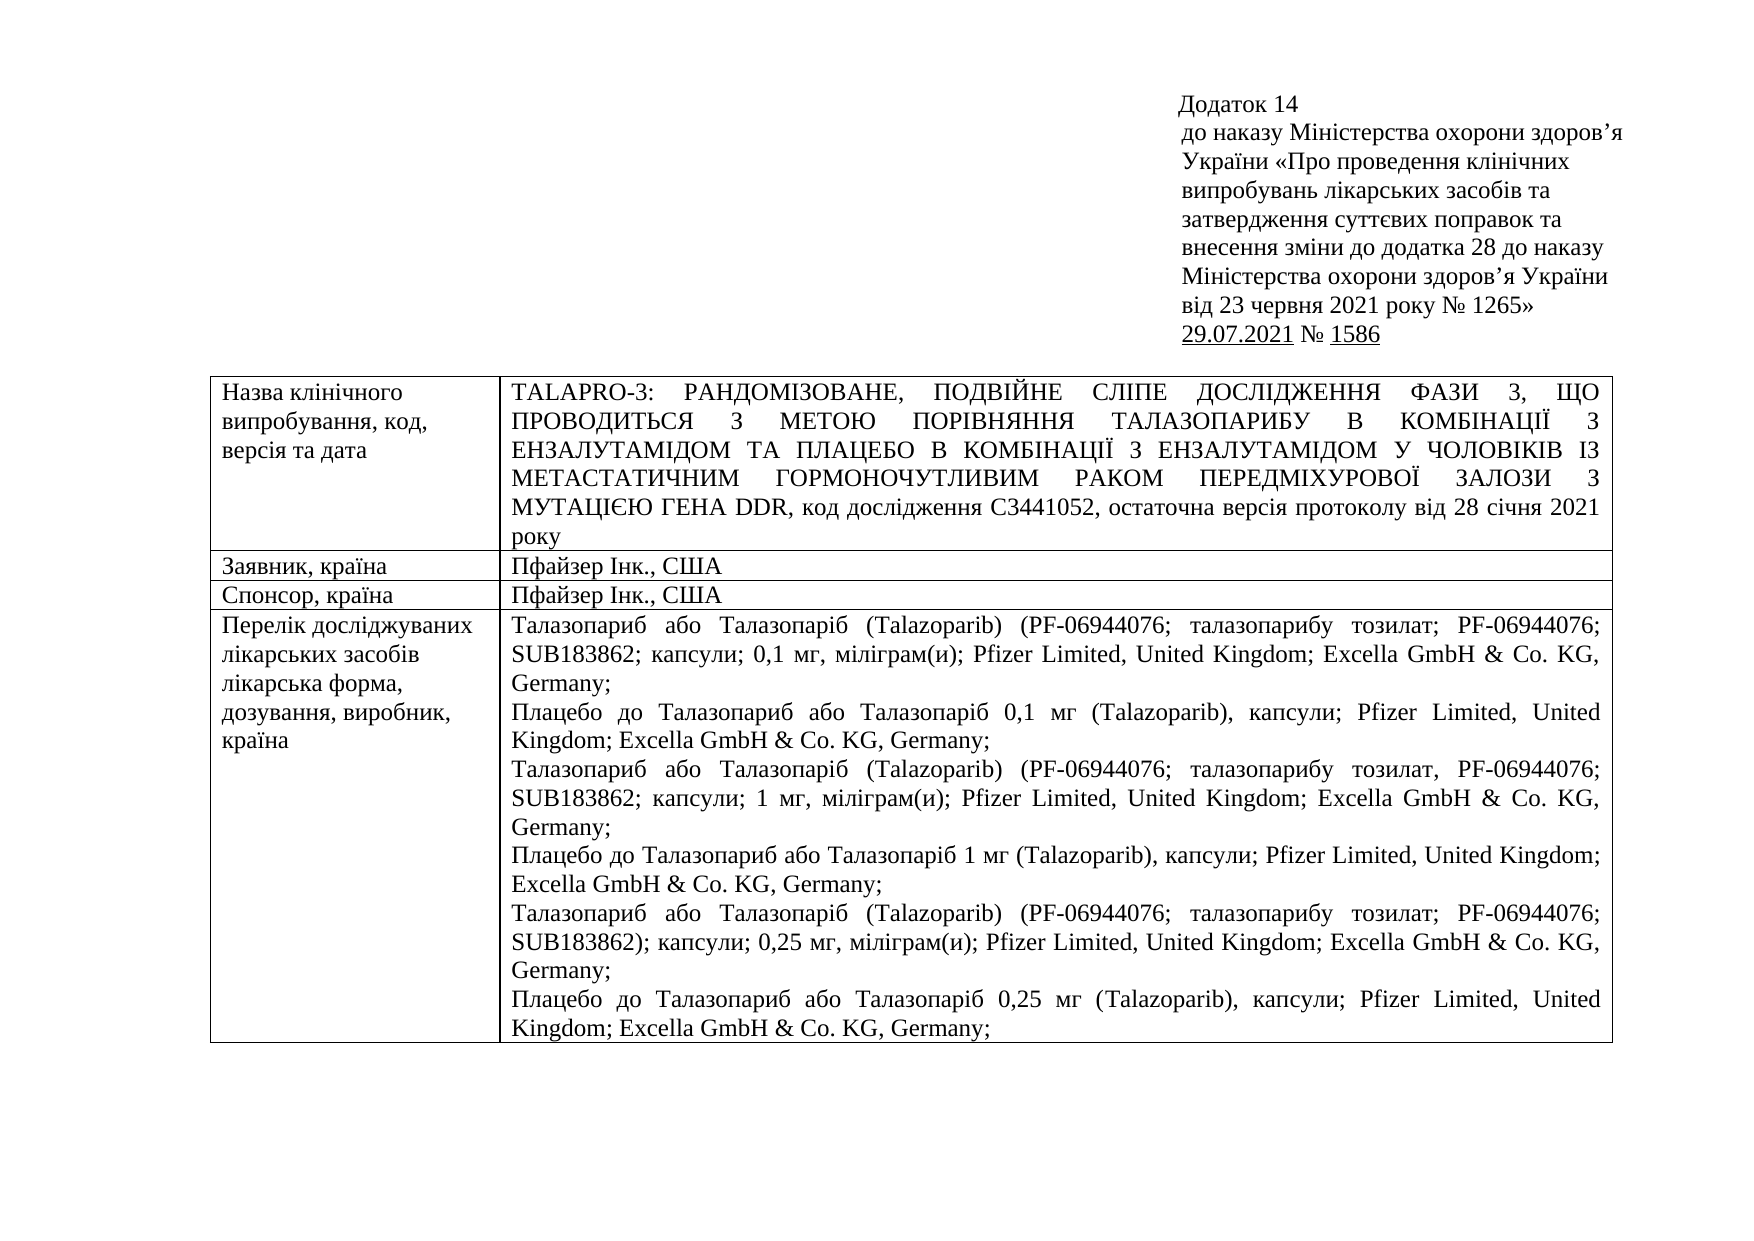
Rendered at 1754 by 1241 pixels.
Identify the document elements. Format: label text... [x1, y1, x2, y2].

table_cell Спонсор, країна [211, 581, 499, 609]
text 29.07.2021 № 1586 [1181, 319, 1624, 347]
table_header Назва клінічного випробування, код, версія та дата [211, 377, 499, 550]
text до наказу Міністерства охорони здоров’я України «Про проведення клінічних випробувань лікарських засобів та затвердження суттєвих поправок та внесення зміни до додатка 28 до наказу Міністерства охорони здоров’я України від 23 червня 2021 року № 1265» [1181, 117, 1624, 319]
table_cell Пфайзер Інк., США [501, 551, 1612, 579]
table_cell Перелік досліджуваних лікарських засобів лікарська форма, дозування, виробник, країна [211, 610, 499, 1042]
table_cell Пфайзер Інк., США [501, 581, 1612, 609]
text фармацевтичного забезпечення _______________________ Іван ЗАДВОРНИХ Додаток 14 [222, 89, 1624, 117]
table_cell Талазопариб або Талазопаріб (Talazoparib) (PF-06944076; талазопарибу тозилат; PF-06944076; SUB183862; капсули; 0,1 мг, міліграм(и); Pfizer Limited, United Kingdom; Excella GmbH & Co. KG, Germany; Плацебо до Талазопариб або Талазопаріб 0,1 мг (Talazoparib), капсули; Pfizer Limited, United Kingdom; Excella GmbH & Co. KG, Germany; Талазопариб або Талазопаріб (Talazoparib) (PF-06944076; талазопарибу тозилат, PF-06944076; SUB183862; капсули; 1 мг, міліграм(и); Pfizer Limited, United Kingdom; Excella GmbH & Co. KG, Germany; Плацебо до Талазопариб або Талазопаріб 1 мг (Talazoparib), капсули; Pfizer Limited, United Kingdom; Excella GmbH & Co. KG, Germany; Талазопариб або Талазопаріб (Talazoparib) (PF-06944076; талазопарибу тозилат; PF-06944076; SUB183862); капсули; 0,25 мг, міліграм(и); Pfizer Limited, United Kingdom; Excella GmbH & Co. KG, Germany; Плацебо до Талазопариб або Талазопаріб 0,25 мг (Talazoparib), капсули; Pfizer Limited, United Kingdom; Excella GmbH & Co. KG, Germany; [501, 610, 1612, 1042]
table_header TALAPRO-3: РАНДОМІЗОВАНЕ, ПОДВІЙНЕ СЛІПЕ ДОСЛІДЖЕННЯ ФАЗИ 3, ЩО ПРОВОДИТЬСЯ З МЕТОЮ ПОРІВНЯННЯ ТАЛАЗОПАРИБУ В КОМБІНАЦІЇ З ЕНЗАЛУТАМІДОМ ТА ПЛАЦЕБО В КОМБІНАЦІЇ З ЕНЗАЛУТАМІДОМ У ЧОЛОВІКІВ ІЗ МЕТАСТАТИЧНИМ ГОРМОНОЧУТЛИВИМ РАКОМ ПЕРЕДМІХУРОВОЇ ЗАЛОЗИ З МУТАЦІЄЮ ГЕНА DDR, код дослідження C3441052, остаточна версія протоколу від 28 січня 2021 року [501, 377, 1612, 550]
table_cell Заявник, країна [211, 551, 499, 579]
